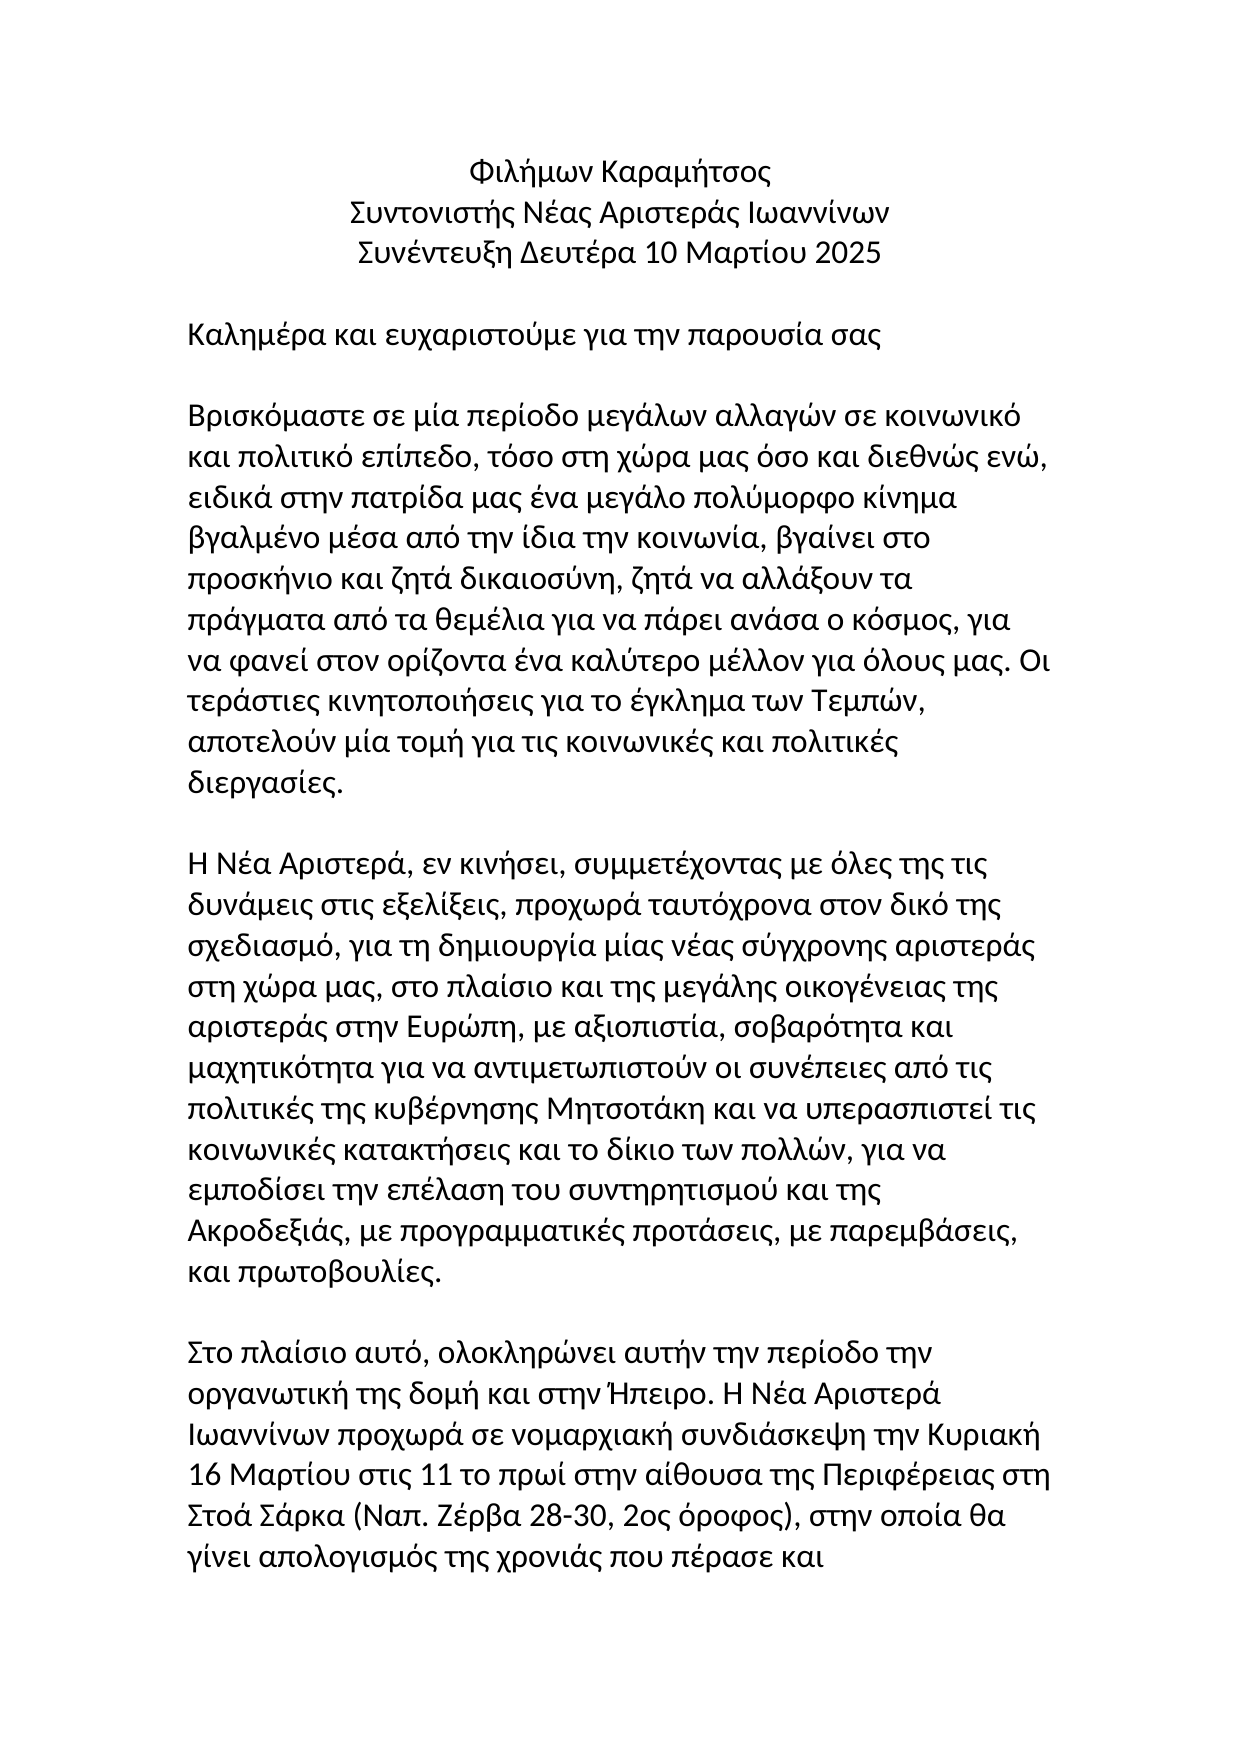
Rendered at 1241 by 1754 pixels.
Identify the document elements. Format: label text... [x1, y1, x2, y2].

text Βρισκόμαστε σε μία περίοδο μεγάλων αλλαγών σε κοινωνικό και πολιτικό επίπεδο, τόσο στη χώρα μας όσο και διεθνώς ενώ, ειδικά στην πατρίδα μας ένα μεγάλο πολύμορφο κίνημα βγαλμένο μέσα από την ίδια την κοινωνία, βγαίνει στο προσκήνιο και ζητά δικαιοσύνη, ζητά να αλλάξουν τα πράγματα από τα θεμέλια για να πάρει ανάσα ο κόσμος, για να φανεί στον ορίζοντα ένα καλύτερο μέλλον για όλους μας. Οι τεράστιες κινητοποιήσεις για το έγκλημα των Τεμπών, αποτελούν μία τομή για τις κοινωνικές και πολιτικές διεργασίες. [187, 394, 1053, 802]
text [187, 1331, 1053, 1576]
text Καλημέρα και ευχαριστούμε για την παρουσία σας [187, 313, 1053, 354]
text Φιλήμων Καραμήτσος [187, 150, 1053, 191]
text Συνέντευξη Δευτέρα 10 Μαρτίου 2025 [187, 231, 1053, 272]
text Η Νέα Αριστερά, εν κινήσει, συμμετέχοντας με όλες της τις δυνάμεις στις εξελίξεις, προχωρά ταυτόχρονα στον δικό της σχεδιασμό, για τη δημιουργία μίας νέας σύγχρονης αριστεράς στη χώρα μας, στο πλαίσιο και της μεγάλης οικογένειας της αριστεράς στην Ευρώπη, με αξιοπιστία, σοβαρότητα και μαχητικότητα για να αντιμετωπιστούν οι συνέπειες από τις πολιτικές της κυβέρνησης Μητσοτάκη και να υπερασπιστεί τις κοινωνικές κατακτήσεις και το δίκιο των πολλών, για να εμποδίσει την επέλαση του συντηρητισμού και της Ακροδεξιάς, με προγραμματικές προτάσεις, με παρεμβάσεις, και πρωτοβουλίες. [187, 842, 1053, 1290]
text Συντονιστής Νέας Αριστεράς Ιωαννίνων [187, 191, 1053, 231]
